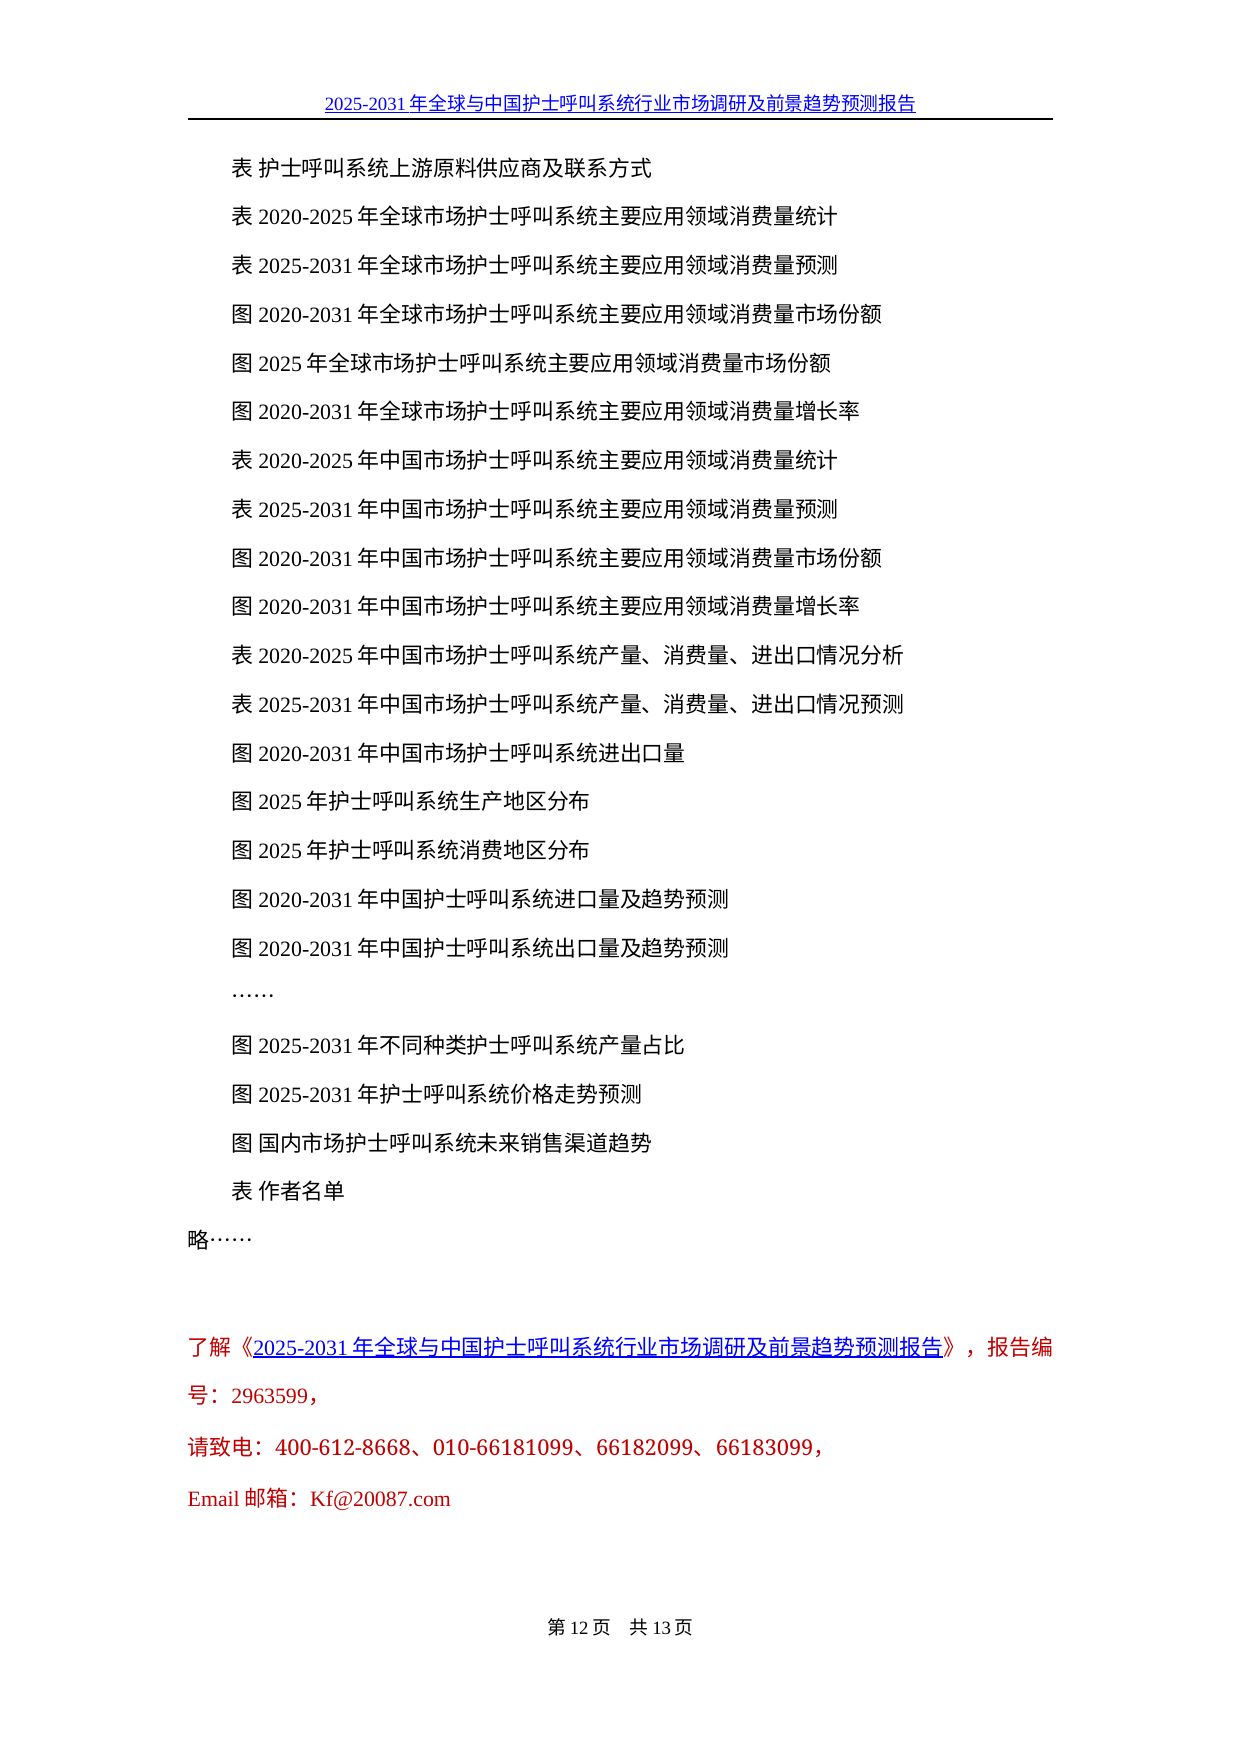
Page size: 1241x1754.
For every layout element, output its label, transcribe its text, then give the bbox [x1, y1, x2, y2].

text Email邮箱：Kf@20087.com [187, 1481, 1053, 1513]
text 请致电：400-612-8668、010-66181099、66182099、66183099， [187, 1429, 1053, 1462]
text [187, 150, 1053, 1255]
text 了解《2025-2031年全球与中国护士呼叫系统行业市场调研及前景趋势预测报告》，报告编号：2963599， [187, 1329, 1053, 1410]
